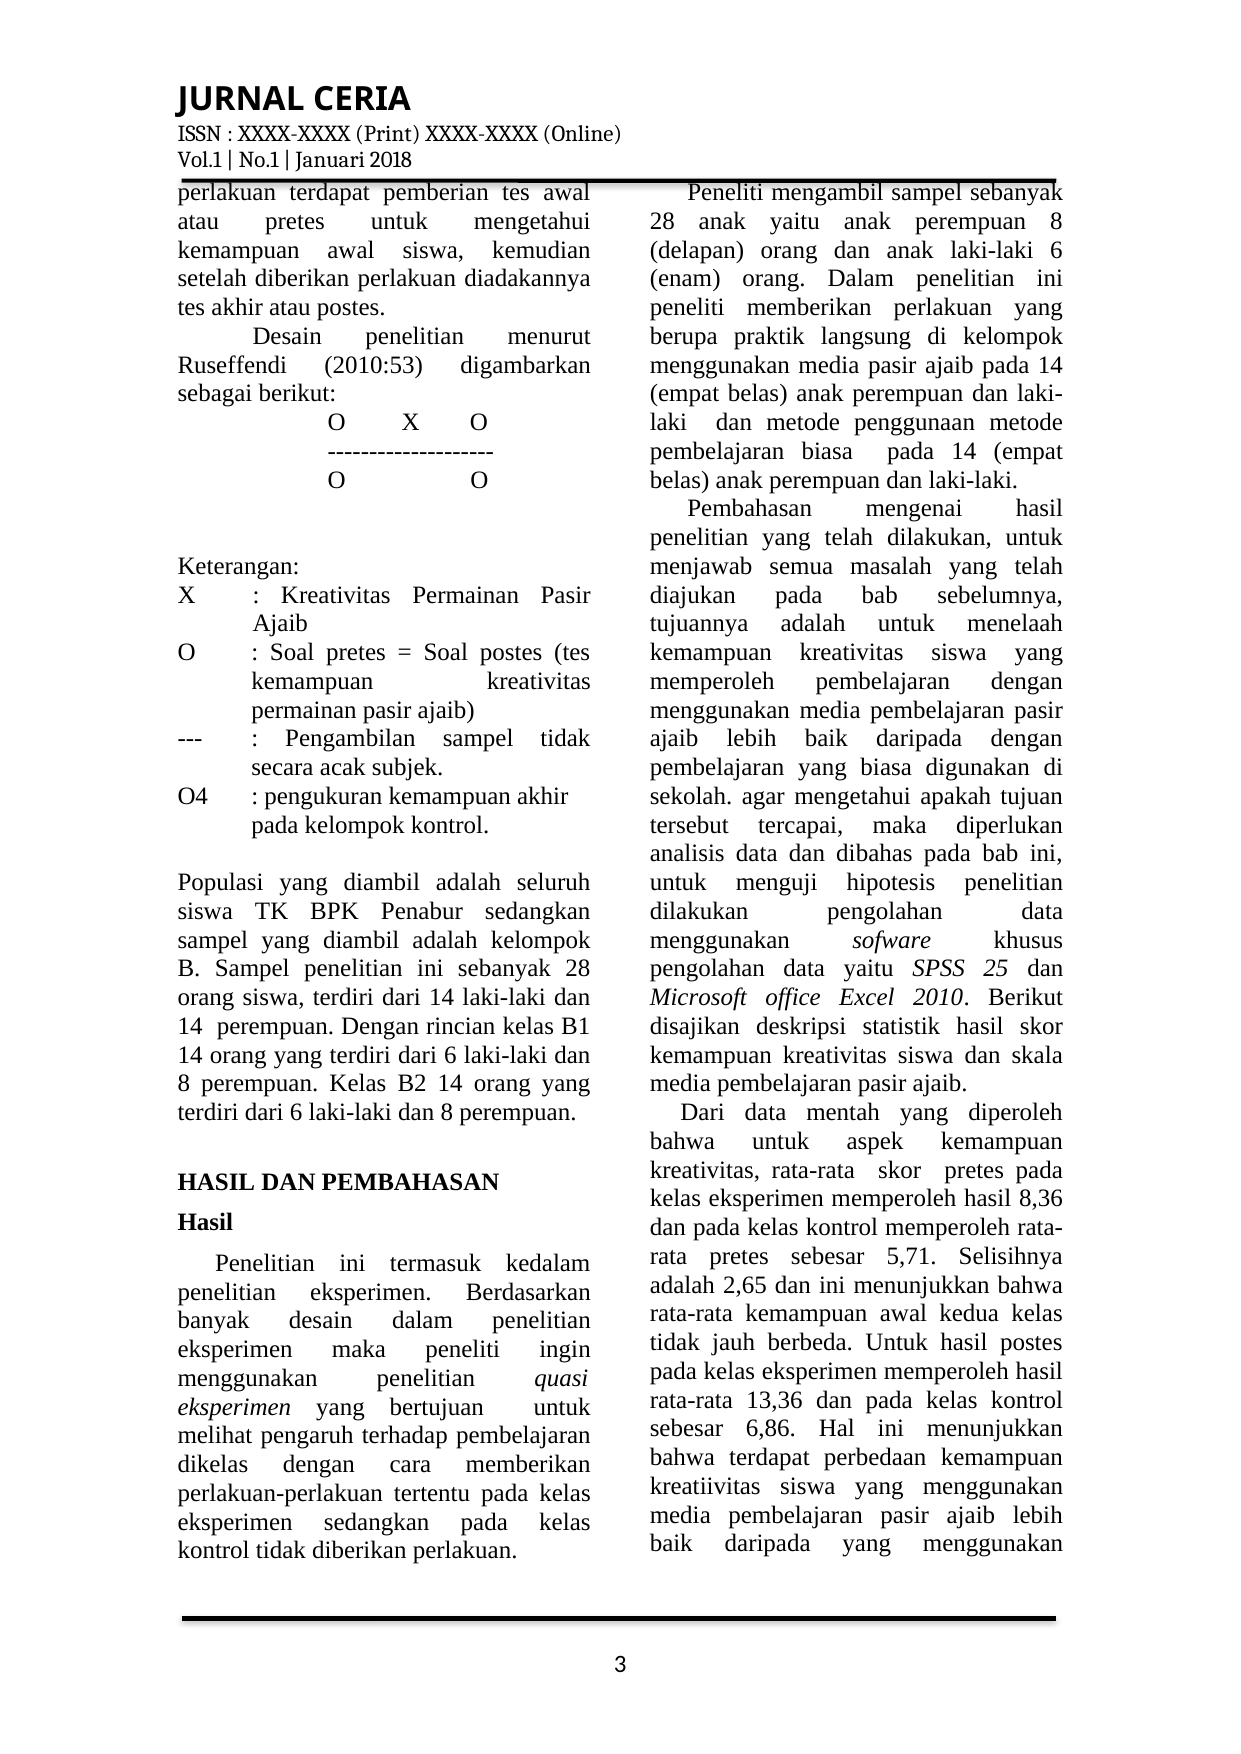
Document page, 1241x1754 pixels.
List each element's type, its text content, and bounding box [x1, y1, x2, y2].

list O O [327, 465, 591, 493]
list -------------------- [327, 436, 591, 465]
list X : Kreativitas Permainan Pasir Ajaib [177, 580, 591, 637]
list Penelitian ini termasuk kedalam penelitian eksperimen. Berdasarkan banyak desain dalam penelitian eksperimen maka peneliti ingin menggunakan penelitian quasi eksperimen yang bertujuan untuk melihat pengaruh terhadap pembelajaran dikelas dengan cara memberikan perlakuan-perlakuan tertentu pada kelas eksperimen sedangkan pada kelas kontrol tidak diberikan perlakuan. [177, 1248, 591, 1564]
list Keterangan: [177, 551, 591, 580]
list --- : Pengambilan sampel tidak secara acak subjek. [177, 723, 591, 781]
text O4 : pengukuran kemampuan akhir pada kelompok kontrol. [177, 781, 591, 838]
text HASIL DAN PEMBAHASAN [177, 1167, 591, 1195]
list O X O [327, 407, 591, 436]
list Peneliti mengambil sampel sebanyak 28 anak yaitu anak perempuan 8 (delapan) orang dan anak laki-laki 6 (enam) orang. Dalam penelitian ini peneliti memberikan perlakuan yang berupa praktik langsung di kelompok menggunakan media pasir ajaib pada 14 (empat belas) anak perempuan dan laki-laki dan metode penggunaan metode pembelajaran biasa pada 14 (empat belas) anak perempuan dan laki-laki. [649, 177, 1063, 493]
text Desain penelitian menurut Ruseffendi (2010:53) digambarkan sebagai berikut: [177, 321, 591, 407]
list Pembahasan mengenai hasil penelitian yang telah dilakukan, untuk menjawab semua masalah yang telah diajukan pada bab sebelumnya, tujuannya adalah untuk menelaah kemampuan kreativitas siswa yang memperoleh pembelajaran dengan menggunakan media pembelajaran pasir ajaib lebih baik daripada dengan pembelajaran yang biasa digunakan di sekolah. agar mengetahui apakah tujuan tersebut tercapai, maka diperlukan analisis data dan dibahas pada bab ini, untuk menguji hipotesis penelitian dilakukan pengolahan data menggunakan sofware khusus pengolahan data yaitu SPSS 25 dan Microsoft office Excel 2010. Berikut disajikan deskripsi statistik hasil skor kemampuan kreativitas siswa dan skala media pembelajaran pasir ajaib. [649, 493, 1063, 1097]
text Populasi yang diambil adalah seluruh siswa TK BPK Penabur sedangkan sampel yang diambil adalah kelompok B. Sampel penelitian ini sebanyak 28 orang siswa, terdiri dari 14 laki-laki dan 14 perempuan. Dengan rincian kelas B1 14 orang yang terdiri dari 6 laki-laki dan 8 perempuan. Kelas B2 14 orang yang terdiri dari 6 laki-laki dan 8 perempuan. [177, 867, 591, 1126]
list O : Soal pretes = Soal postes (tes kemampuan kreativitas permainan pasir ajaib) [177, 637, 591, 723]
text Hasil [177, 1207, 591, 1236]
